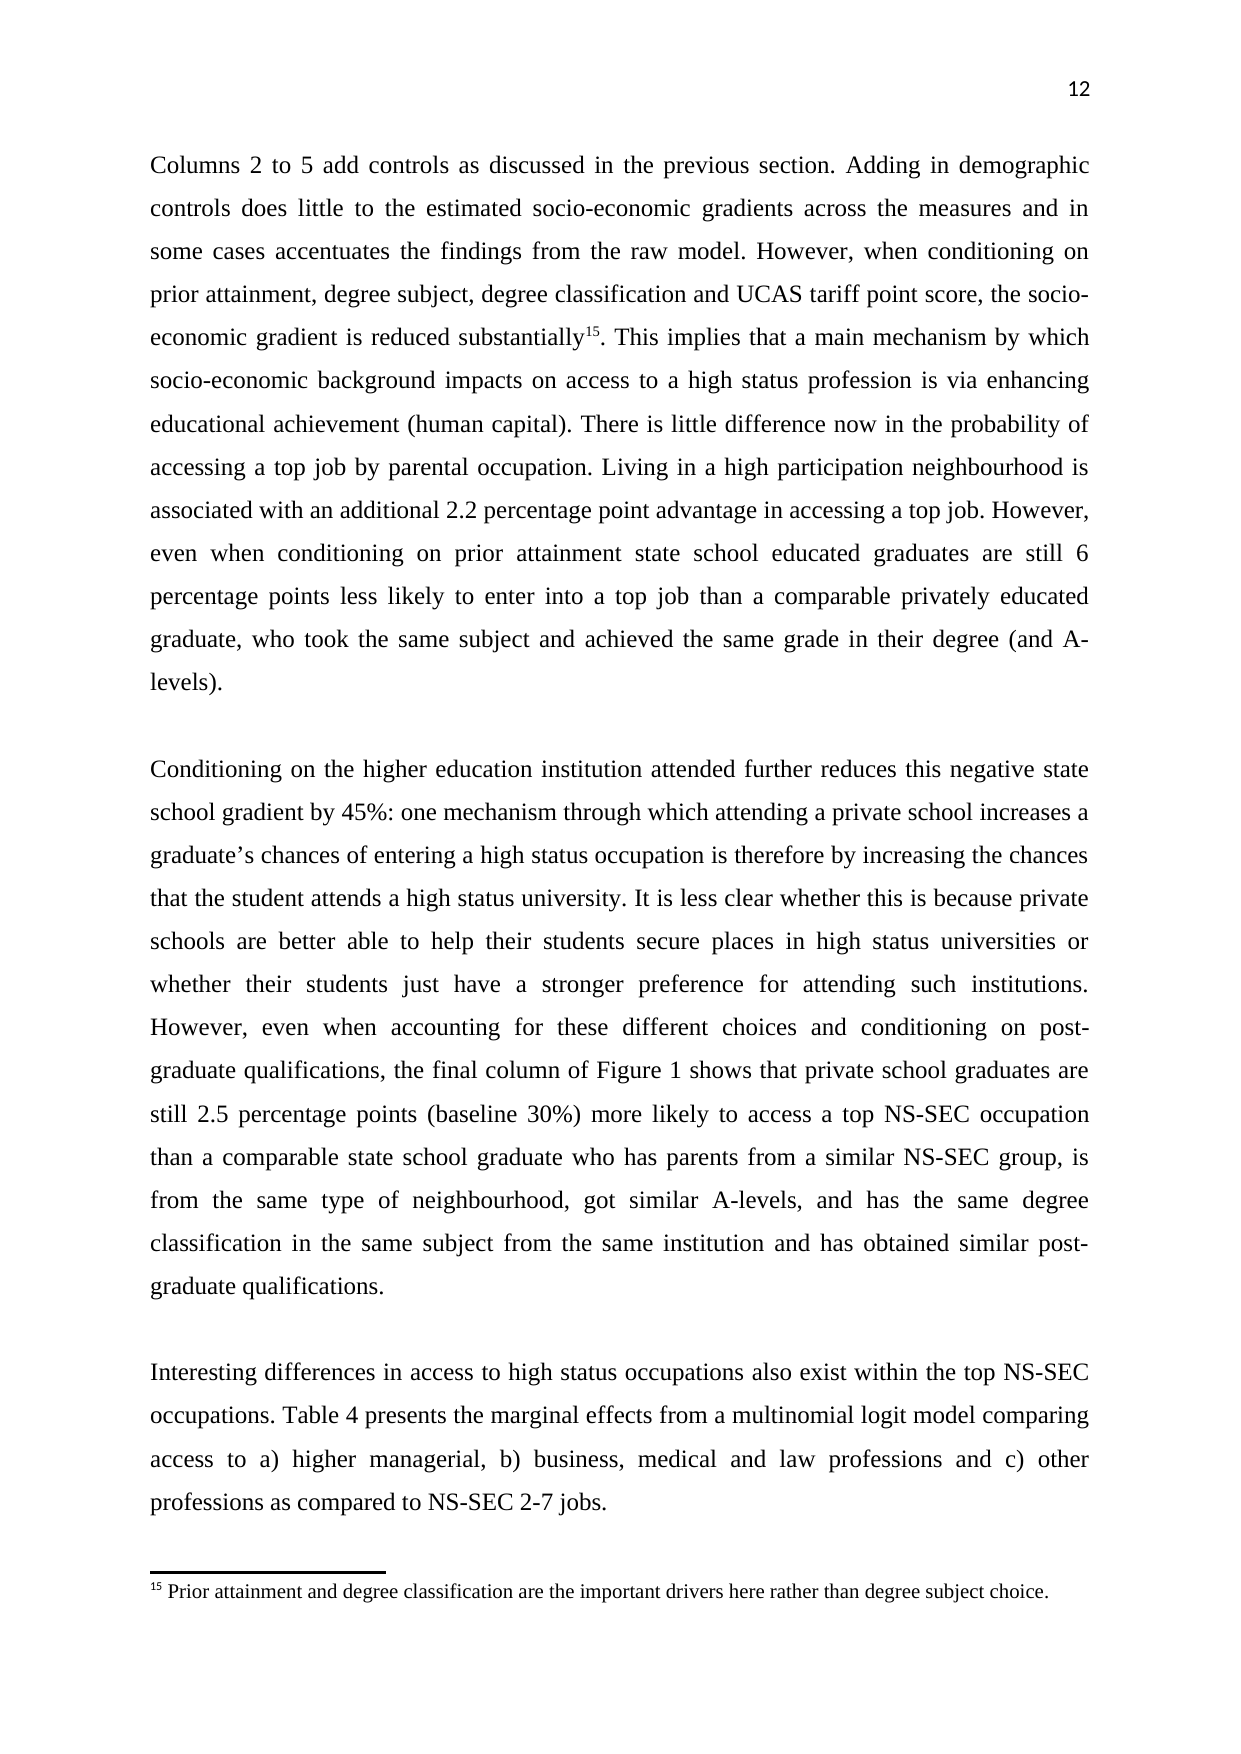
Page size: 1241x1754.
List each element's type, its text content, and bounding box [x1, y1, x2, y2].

list Conditioning on the higher education institution attended further reduces this negative state school gradient by 45%: one mechanism through which attending a private school increases a graduate’s chances of entering a high status occupation is therefore by increasing the chances that the student attends a high status university. It is less clear whether this is because private schools are better able to help their students secure places in high status universities or whether their students just have a stronger preference for attending such institutions. However, even when accounting for these different choices and conditioning on post-graduate qualifications, the final column of Figure 1 shows that private school graduates are still 2.5 percentage points (baseline 30%) more likely to access a top NS-SEC occupation than a comparable state school graduate who has parents from a similar NS-SEC group, is from the same type of neighbourhood, got similar A-levels, and has the same degree classification in the same subject from the same institution and has obtained similar post-graduate qualifications. [150, 754, 1090, 1300]
list Columns 2 to 5 add controls as discussed in the previous section. Adding in demographic controls does little to the estimated socio-economic gradients across the measures and in some cases accentuates the findings from the raw model. However, when conditioning on prior attainment, degree subject, degree classification and UCAS tariff point score, the socio-economic gradient is reduced substantially. This implies that a main mechanism by which socio-economic background impacts on access to a high status profession is via enhancing educational achievement (human capital). There is little difference now in the probability of accessing a top job by parental occupation. Living in a high participation neighbourhood is associated with an additional 2.2 percentage point advantage in accessing a top job. However, even when conditioning on prior attainment state school educated graduates are still 6 percentage points less likely to enter into a top job than a comparable privately educated graduate, who took the same subject and achieved the same grade in their degree (and A-levels). [150, 150, 1090, 696]
list Interesting differences in access to high status occupations also exist within the top NS-SEC occupations. Table 4 presents the marginal effects from a multinomial logit model comparing access to a) higher managerial, b) business, medical and law professions and c) other professions as compared to NS-SEC 2-7 jobs. [150, 1357, 1090, 1516]
